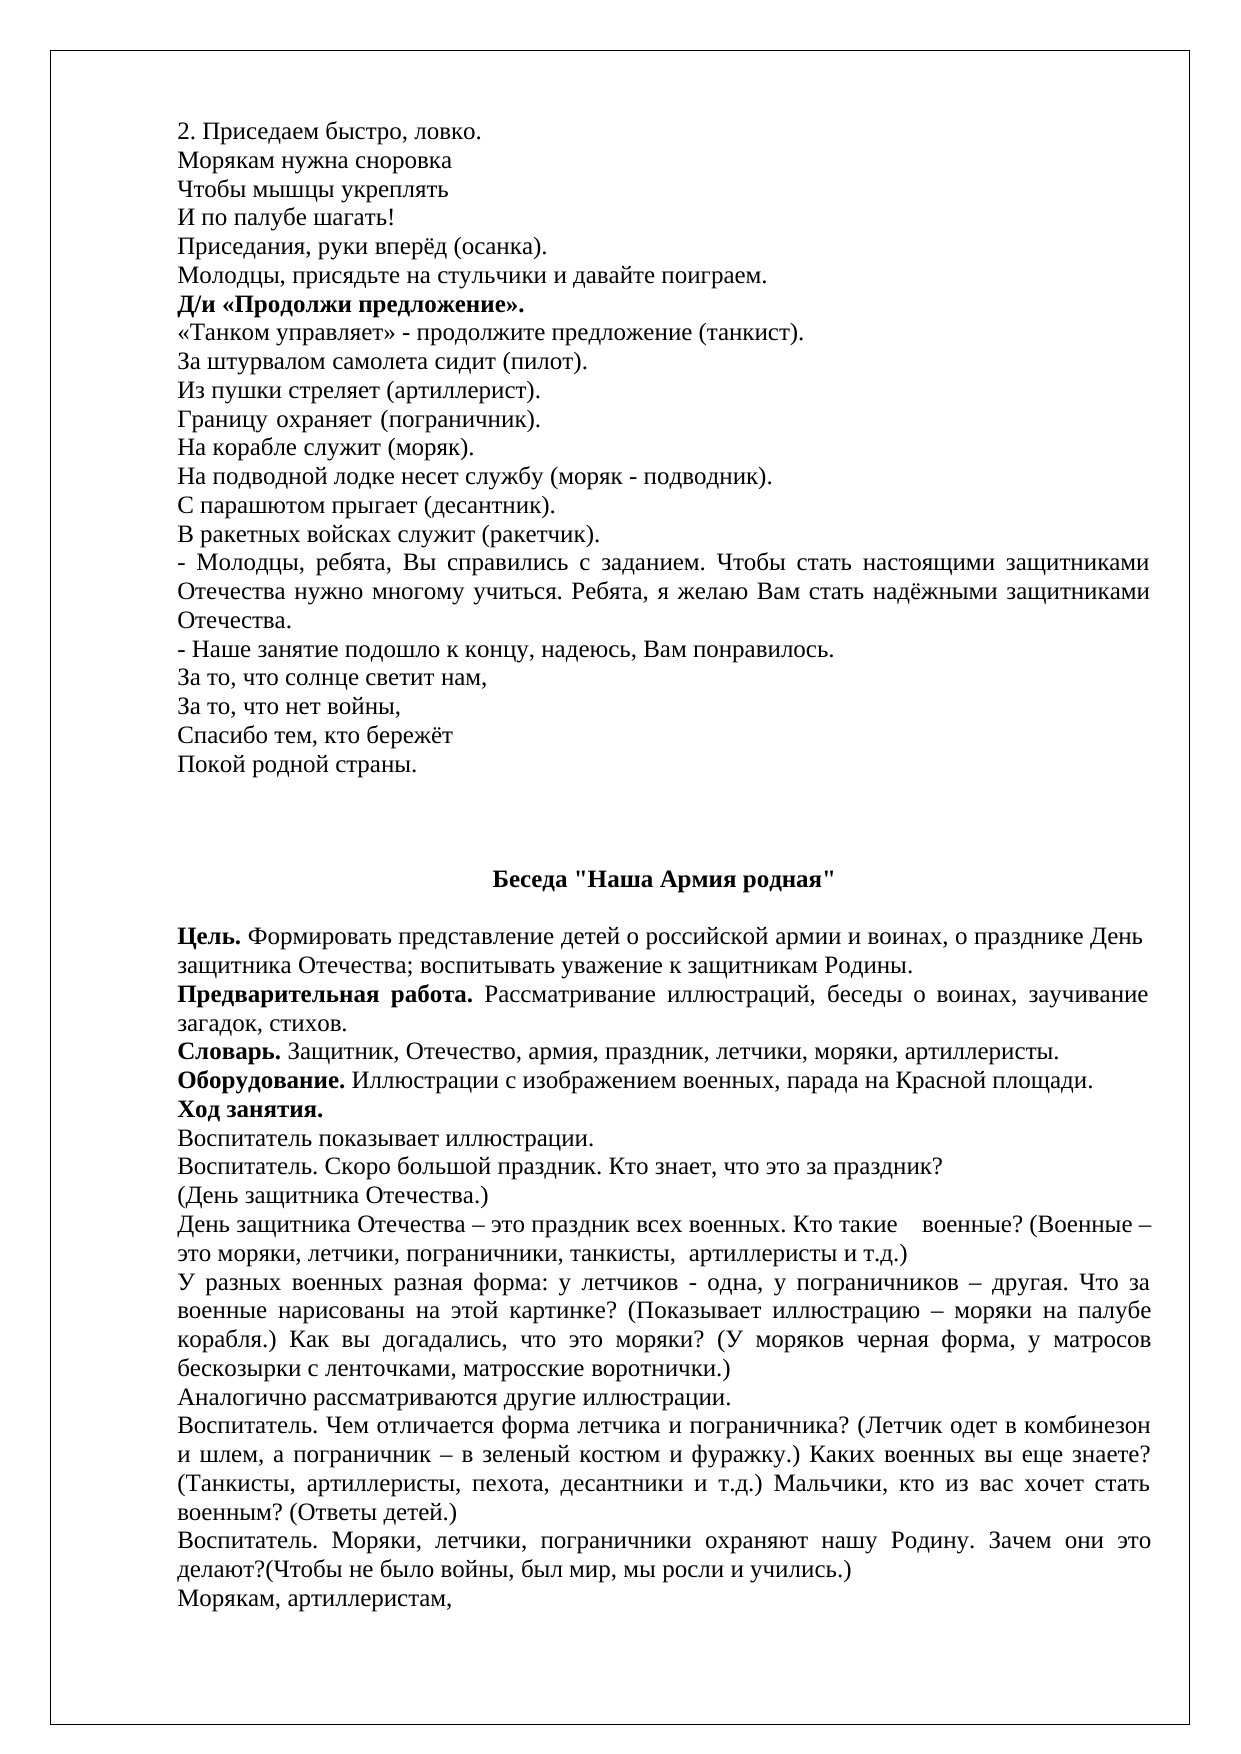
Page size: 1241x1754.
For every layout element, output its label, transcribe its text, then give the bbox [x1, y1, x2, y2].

text Чтобы мышцы укреплять И по палубе шагать! [177, 174, 455, 231]
text Воспитатель. Скоро большой праздник. Кто знает, что это за праздник? (День защитника Отечества.) [177, 1151, 945, 1209]
text В ракетных войсках служит (ракетчик). [177, 519, 1165, 547]
text Аналогично рассматриваются другие иллюстрации. [177, 1382, 1165, 1410]
subtitle Д/и «Продолжи предложение». [177, 289, 1165, 317]
list Молодцы, ребята, Вы справились с заданием. Чтобы стать настоящими защитниками Отечества нужно многому учиться. Ребята, я желаю Вам стать надёжными защитниками Отечества. [177, 547, 1151, 634]
text Предварительная работа. Рассматривание иллюстраций, беседы о воинах, заучивание загадок, стихов. [177, 979, 1165, 1036]
text Молодцы, присядьте на стульчики и давайте поиграем. [177, 260, 1165, 289]
text У разных военных разная форма: у летчиков - одна, у пограничников – другая. Что за военные нарисованы на этой картинке? (Показывает иллюстрацию – моряки на палубе корабля.) Как вы догадались, что это моряки? (У моряков черная форма, у матросов бескозырки с ленточками, матросские воротнички.) [177, 1267, 1152, 1382]
text Приседания, руки вперёд (осанка). [177, 231, 1165, 260]
text Словарь. Защитник, Отечество, армия, праздник, летчики, моряки, артиллеристы. Оборудование. Иллюстрации с изображением военных, парада на Красной площади. Ход занятия. [177, 1036, 1095, 1123]
text Морякам, артиллеристам, [177, 1583, 1165, 1612]
text На подводной лодке несет службу (моряк - подводник). С парашютом прыгает (десантник). [177, 461, 773, 519]
text Воспитатель. Чем отличается форма летчика и пограничника? (Летчик одет в комбинезон и шлем, а пограничник – в зеленый костюм и фуражку.) Каких военных вы еще знаете? (Танкисты, артиллеристы, пехота, десантники и т.д.) Мальчики, кто из вас хочет стать военным? (Ответы детей.) [177, 1410, 1152, 1525]
text Воспитатель. Моряки, летчики, пограничники охраняют нашу Родину. Зачем они это делают?(Чтобы не было войны, был мир, мы росли и учились.) [177, 1525, 1152, 1583]
text Цель. Формировать представление детей о российской армии и воинах, о празднике День защитника Отечества; воспитывать уважение к защитникам Родины. [177, 921, 1151, 979]
list Наше занятие подошло к концу, надеюсь, Вам понравилось. За то, что солнце светит нам, [177, 634, 835, 691]
list Приседаем быстро, ловко. Морякам нужна сноровка [177, 116, 482, 174]
text «Танком управляет» - продолжите предложение (танкист). За штурвалом самолета сидит (пилот). [177, 317, 806, 375]
text Спасибо тем, кто бережёт Покой родной страны. [177, 720, 455, 778]
subtitle Беседа "Наша Армия родная" [181, 864, 1147, 893]
text Из пушки стреляет (артиллерист). Границу охраняет (пограничник). На корабле служит (моряк). [177, 375, 541, 461]
text За то, что нет войны, [177, 691, 1165, 720]
text День защитника Отечества – это праздник всех военных. Кто такие военные? (Военные – это моряки, летчики, пограничники, танкисты, артиллеристы и т.д.) [177, 1209, 1152, 1266]
text Воспитатель показывает иллюстрации. [177, 1123, 1165, 1151]
